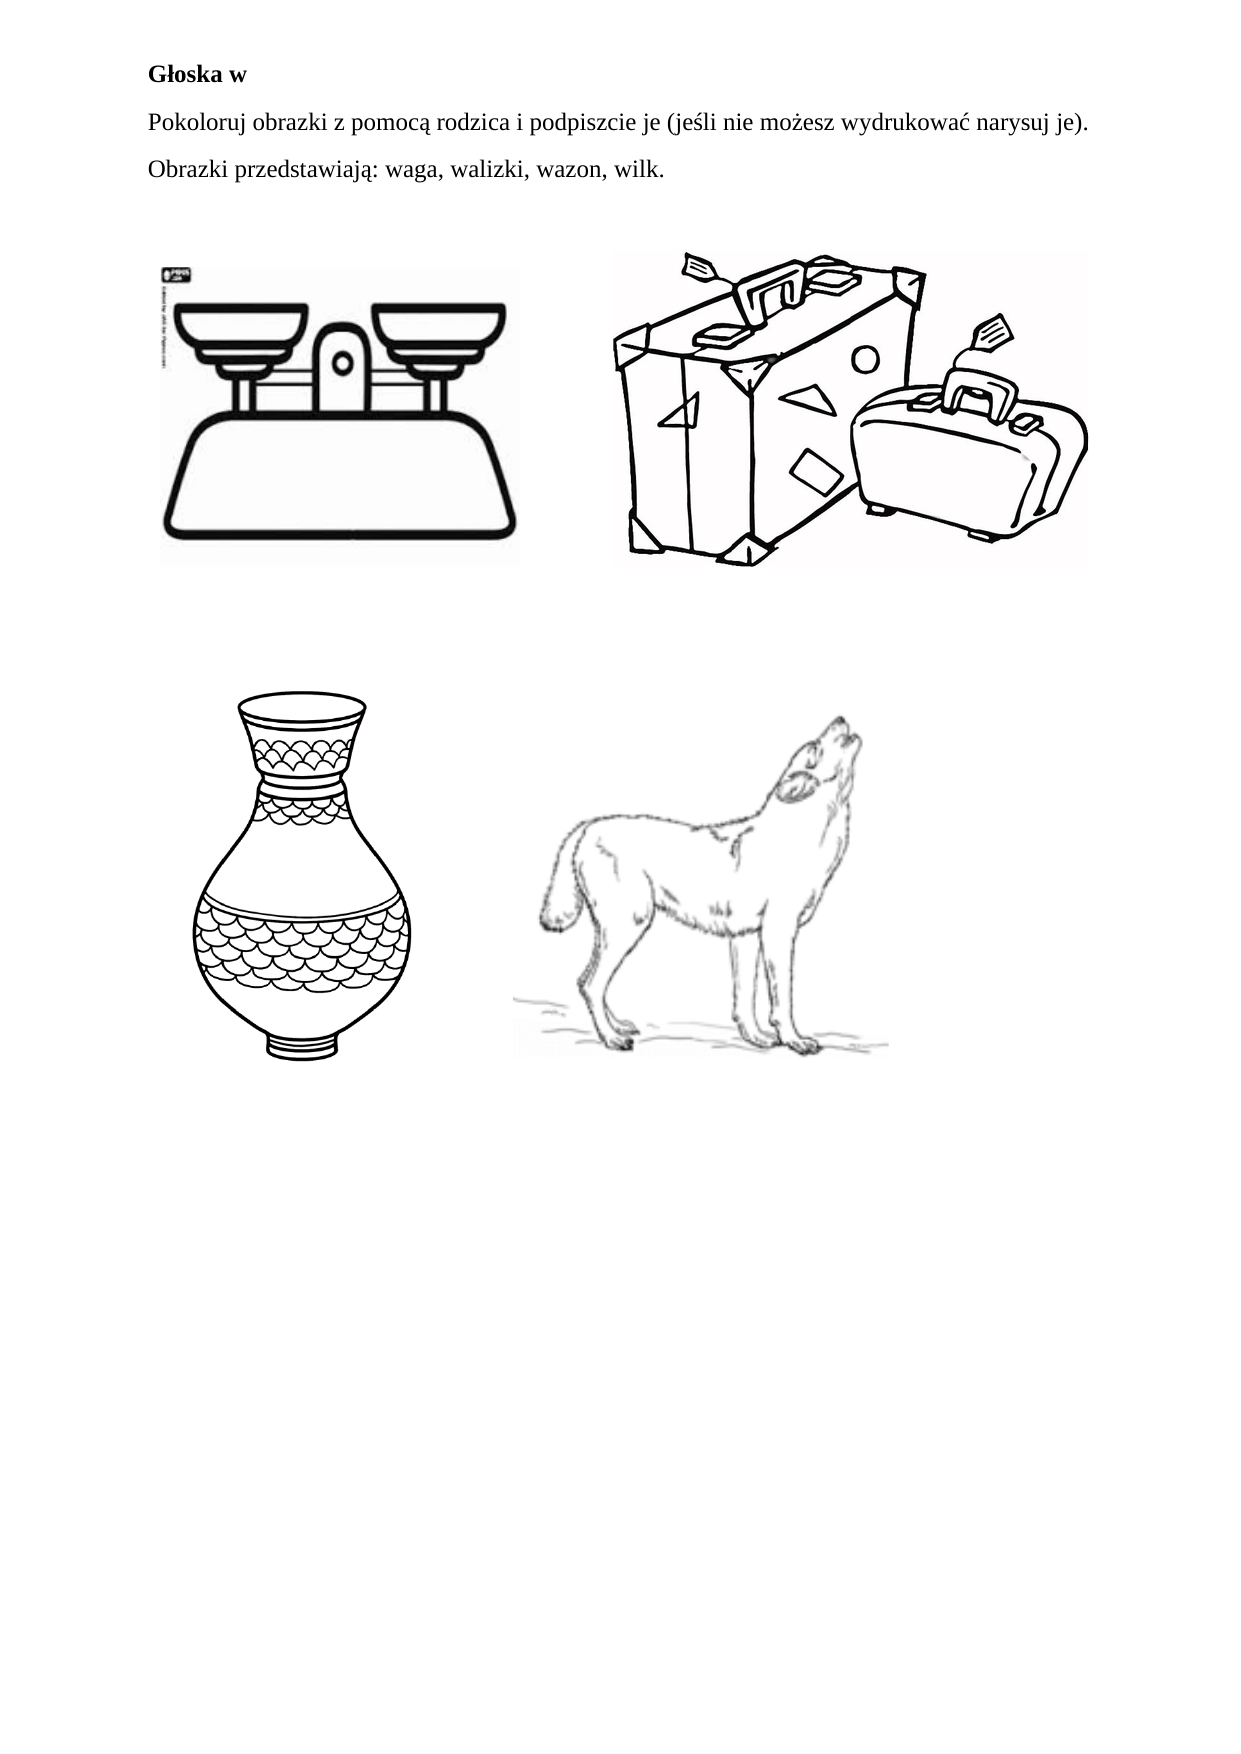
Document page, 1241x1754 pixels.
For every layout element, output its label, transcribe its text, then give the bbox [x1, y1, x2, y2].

text Głoska w [148, 59, 1093, 88]
text Pokoloruj obrazki z pomocą rodzica i podpiszcie je (jeśli nie możesz wydrukować narysuj je). [148, 107, 1093, 136]
picture [147, 689, 451, 1064]
picture [613, 250, 1089, 567]
picture [512, 680, 889, 1064]
text Obrazki przedstawiają: waga, walizki, wazon, wilk. [148, 154, 1093, 183]
picture [160, 267, 520, 567]
